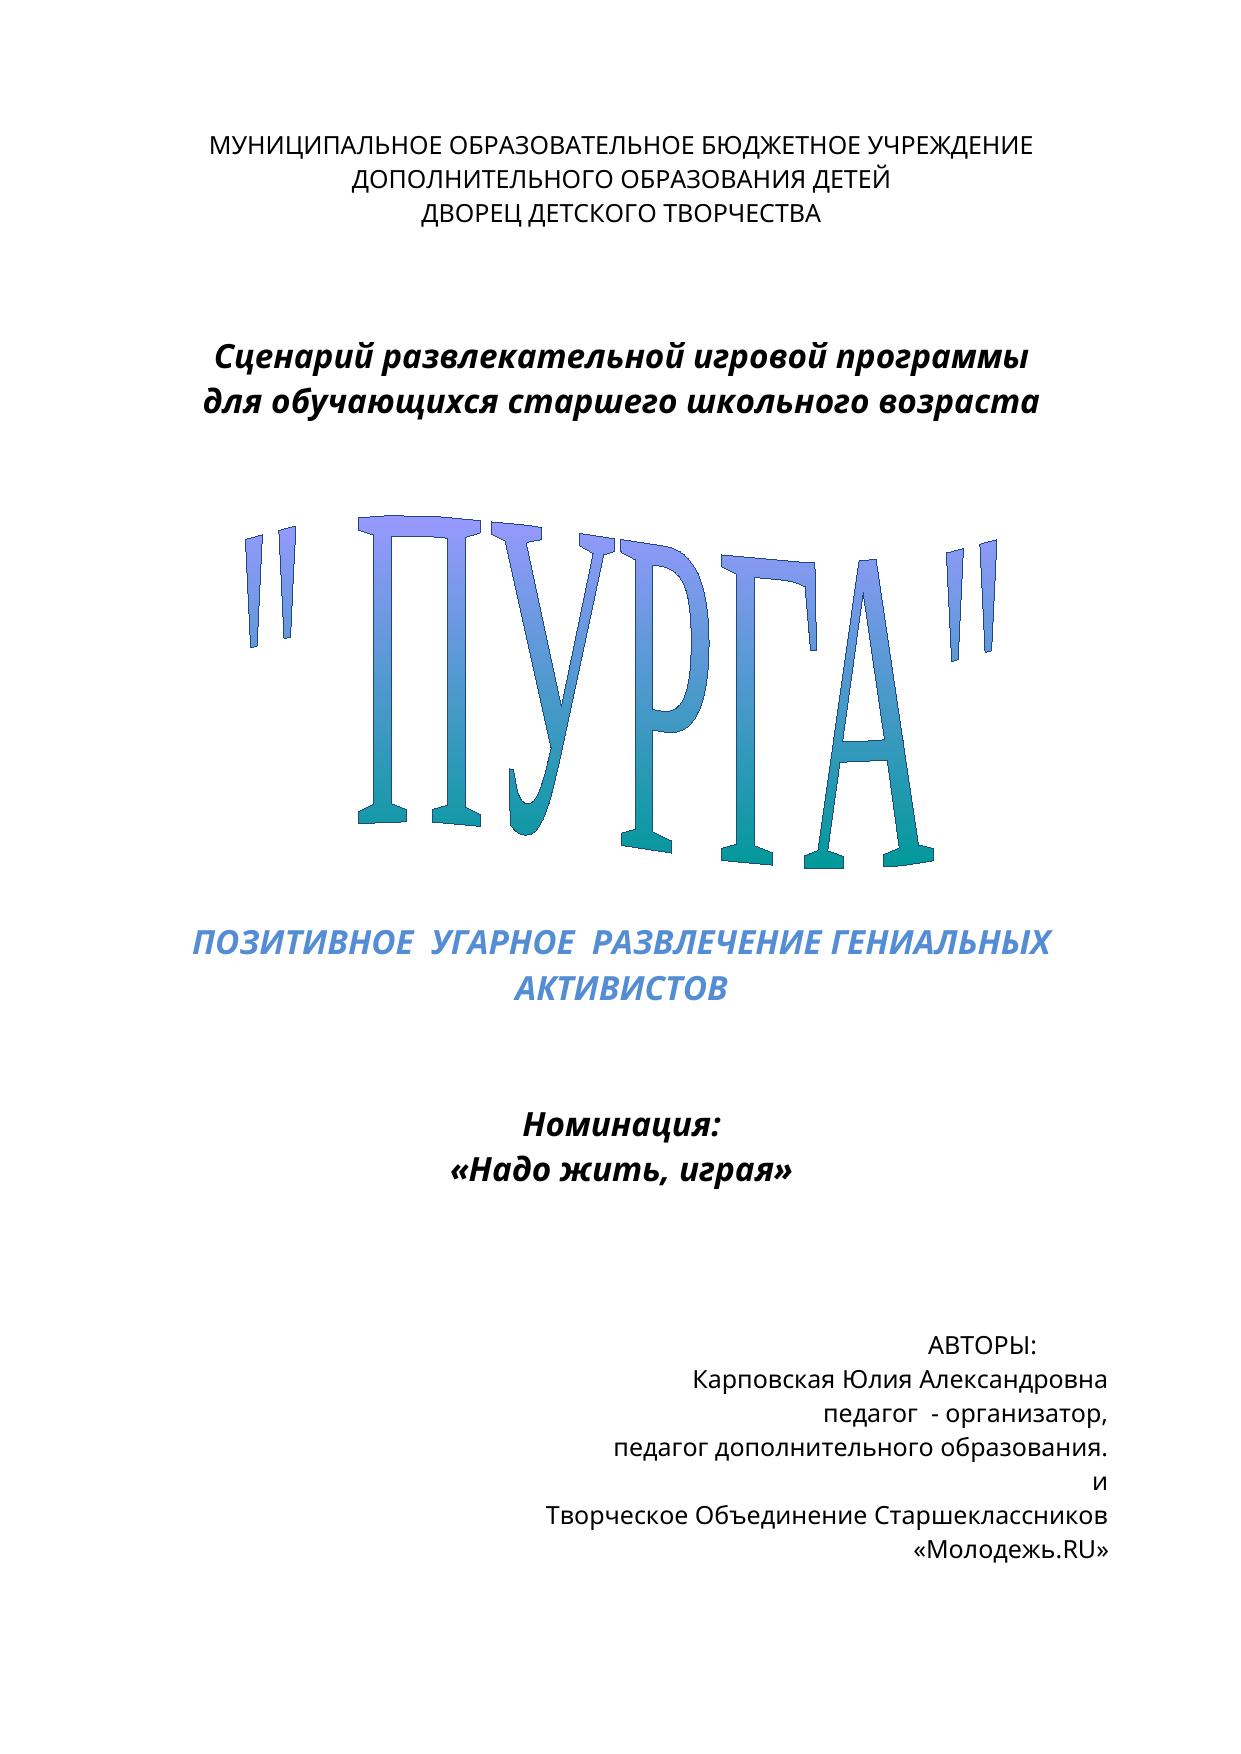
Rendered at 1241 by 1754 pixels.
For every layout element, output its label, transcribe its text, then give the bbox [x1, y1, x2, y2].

text Сценарий развлекательной игровой программы [104, 332, 1138, 378]
text Творческое Объединение Старшеклассников [104, 1498, 1109, 1532]
text ДОПОЛНИТЕЛЬНОГО ОБРАЗОВАНИЯ ДЕТЕЙ [104, 162, 1138, 196]
text АВТОРЫ: [104, 1328, 1109, 1362]
text ПОЗИТИВНОЕ УГАРНОЕ РАЗВЛЕЧЕНИЕ ГЕНИАЛЬНЫХ АКТИВИСТОВ [104, 919, 1138, 1010]
text Номинация: [104, 1101, 1138, 1146]
text Карповская Юлия Александровна [104, 1362, 1109, 1396]
text педагог дополнительного образования. [104, 1430, 1109, 1464]
text педагог - организатор, [104, 1396, 1109, 1430]
text ДВОРЕЦ ДЕТСКОГО ТВОРЧЕСТВА [104, 196, 1138, 230]
text МУНИЦИПАЛЬНОЕ ОБРАЗОВАТЕЛЬНОЕ БЮДЖЕТНОЕ УЧРЕЖДЕНИЕ [104, 128, 1138, 162]
text «Надо жить, играя» [104, 1146, 1138, 1191]
text для обучающихся старшего школьного возраста [104, 378, 1138, 423]
text и [104, 1464, 1109, 1498]
text «Молодежь.RU» [104, 1532, 1109, 1566]
